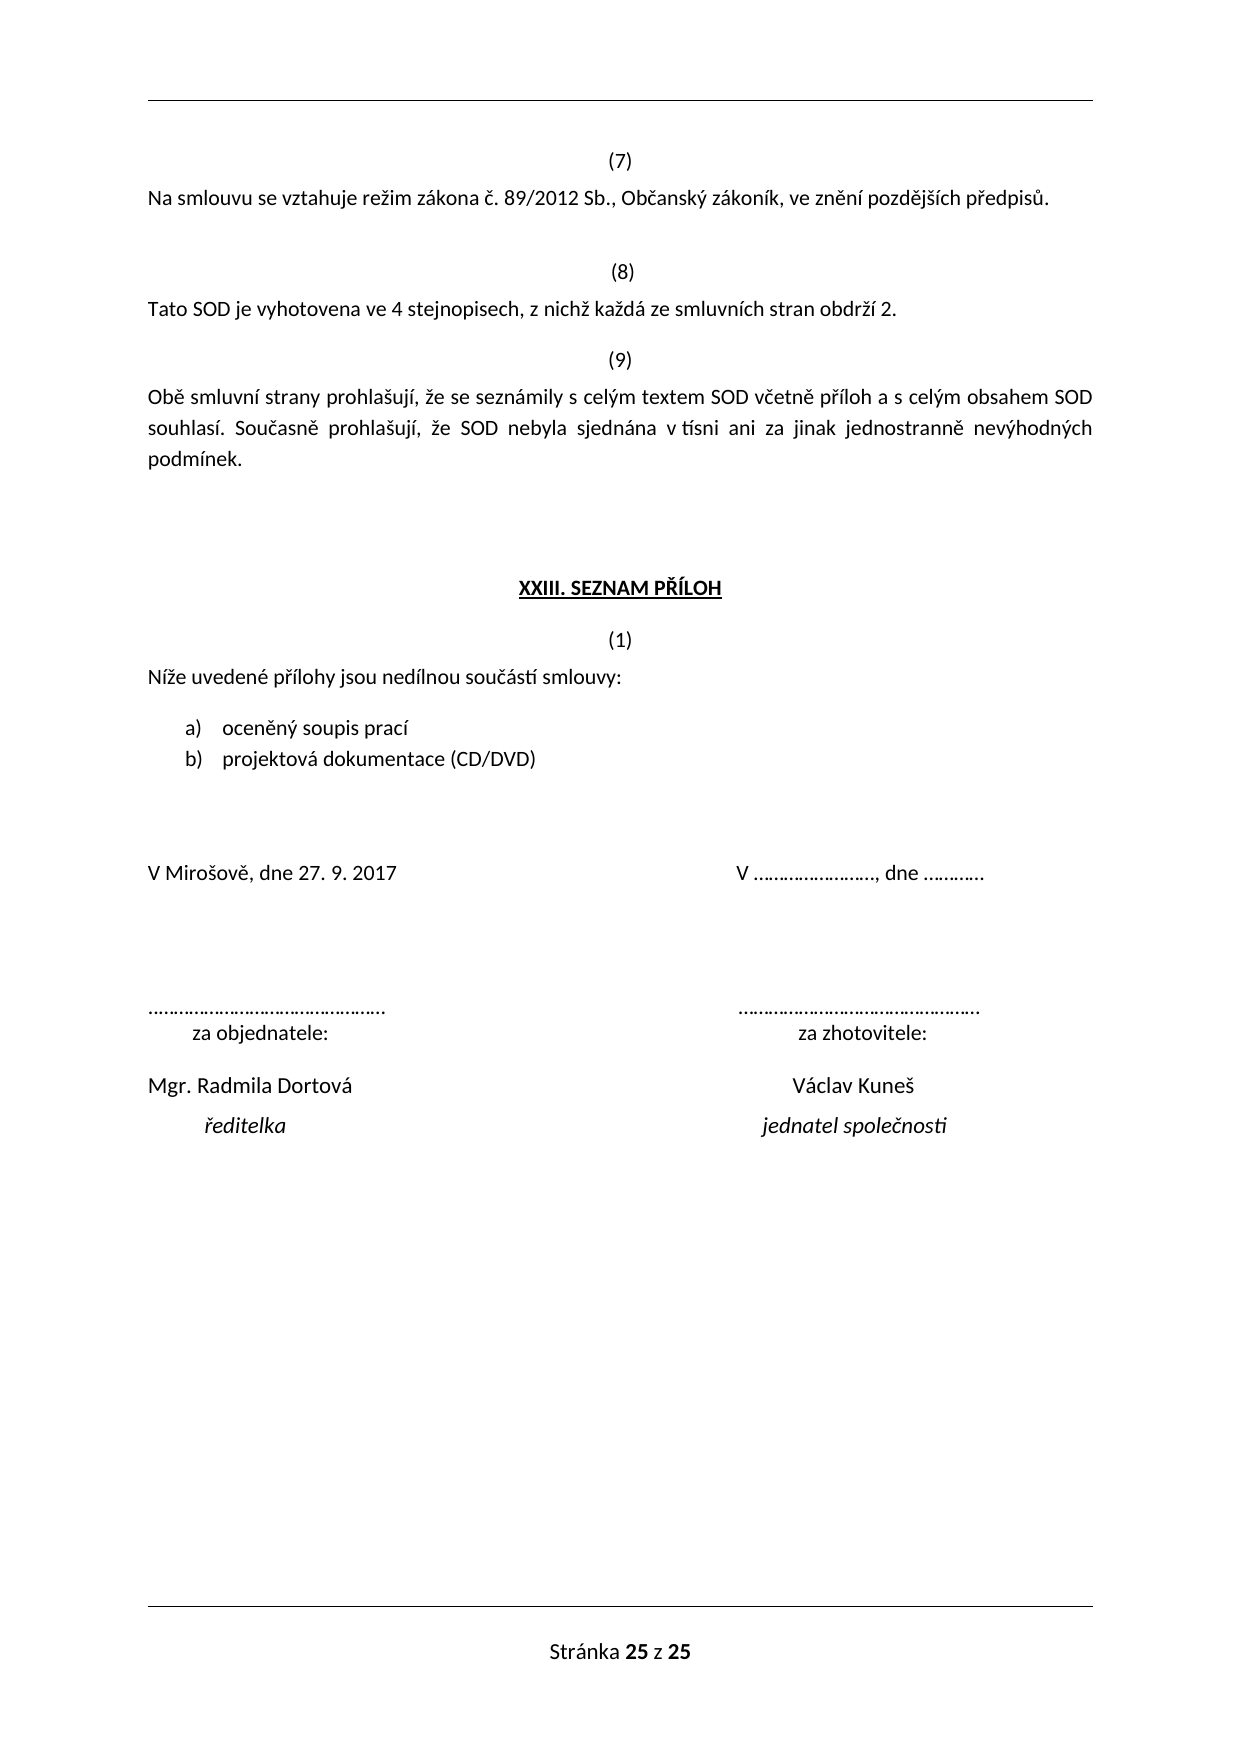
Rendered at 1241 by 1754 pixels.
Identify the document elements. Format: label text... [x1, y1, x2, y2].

text Obě smluvní strany prohlašují, že se seznámily s celým textem SOD včetně příloh a s celým obsahem SOD souhlasí. Současně prohlašují, že SOD nebyla sjednána v tísni ani za jinak jednostranně nevýhodných podmínek. [148, 383, 1093, 471]
text (9) [148, 347, 1093, 373]
text (1) [148, 626, 1093, 653]
text Níže uvedené přílohy jsou nedílnou součástí smlouvy: [148, 663, 1093, 689]
text Mgr. Radmila Dortová Václav Kuneš [148, 1071, 1093, 1099]
text Tato SOD je vyhotovena ve 4 stejnopisech, z nichž každá ze smluvních stran obdrží 2. [148, 295, 1093, 322]
text (8) [148, 258, 1093, 285]
text V Mirošově, dne 27. 9. 2017 V ……………………, dne ………… [148, 859, 1093, 886]
list projektová dokumentace (CD/DVD) [185, 745, 1093, 772]
text XXIII. SEZNAM PŘÍLOH [148, 574, 1093, 601]
text ředitelka jednatel společnosti [148, 1111, 1093, 1139]
text za objednatele: za zhotovitele: [148, 1019, 1093, 1046]
text Na smlouvu se vztahuje režim zákona č. 89/2012 Sb., Občanský zákoník, ve znění pozdějších předpisů. [148, 184, 1093, 211]
list oceněný soupis prací [185, 714, 1093, 741]
text ..……………………………………… ………………………………………… [148, 993, 1093, 1019]
text (7) [148, 148, 1093, 174]
